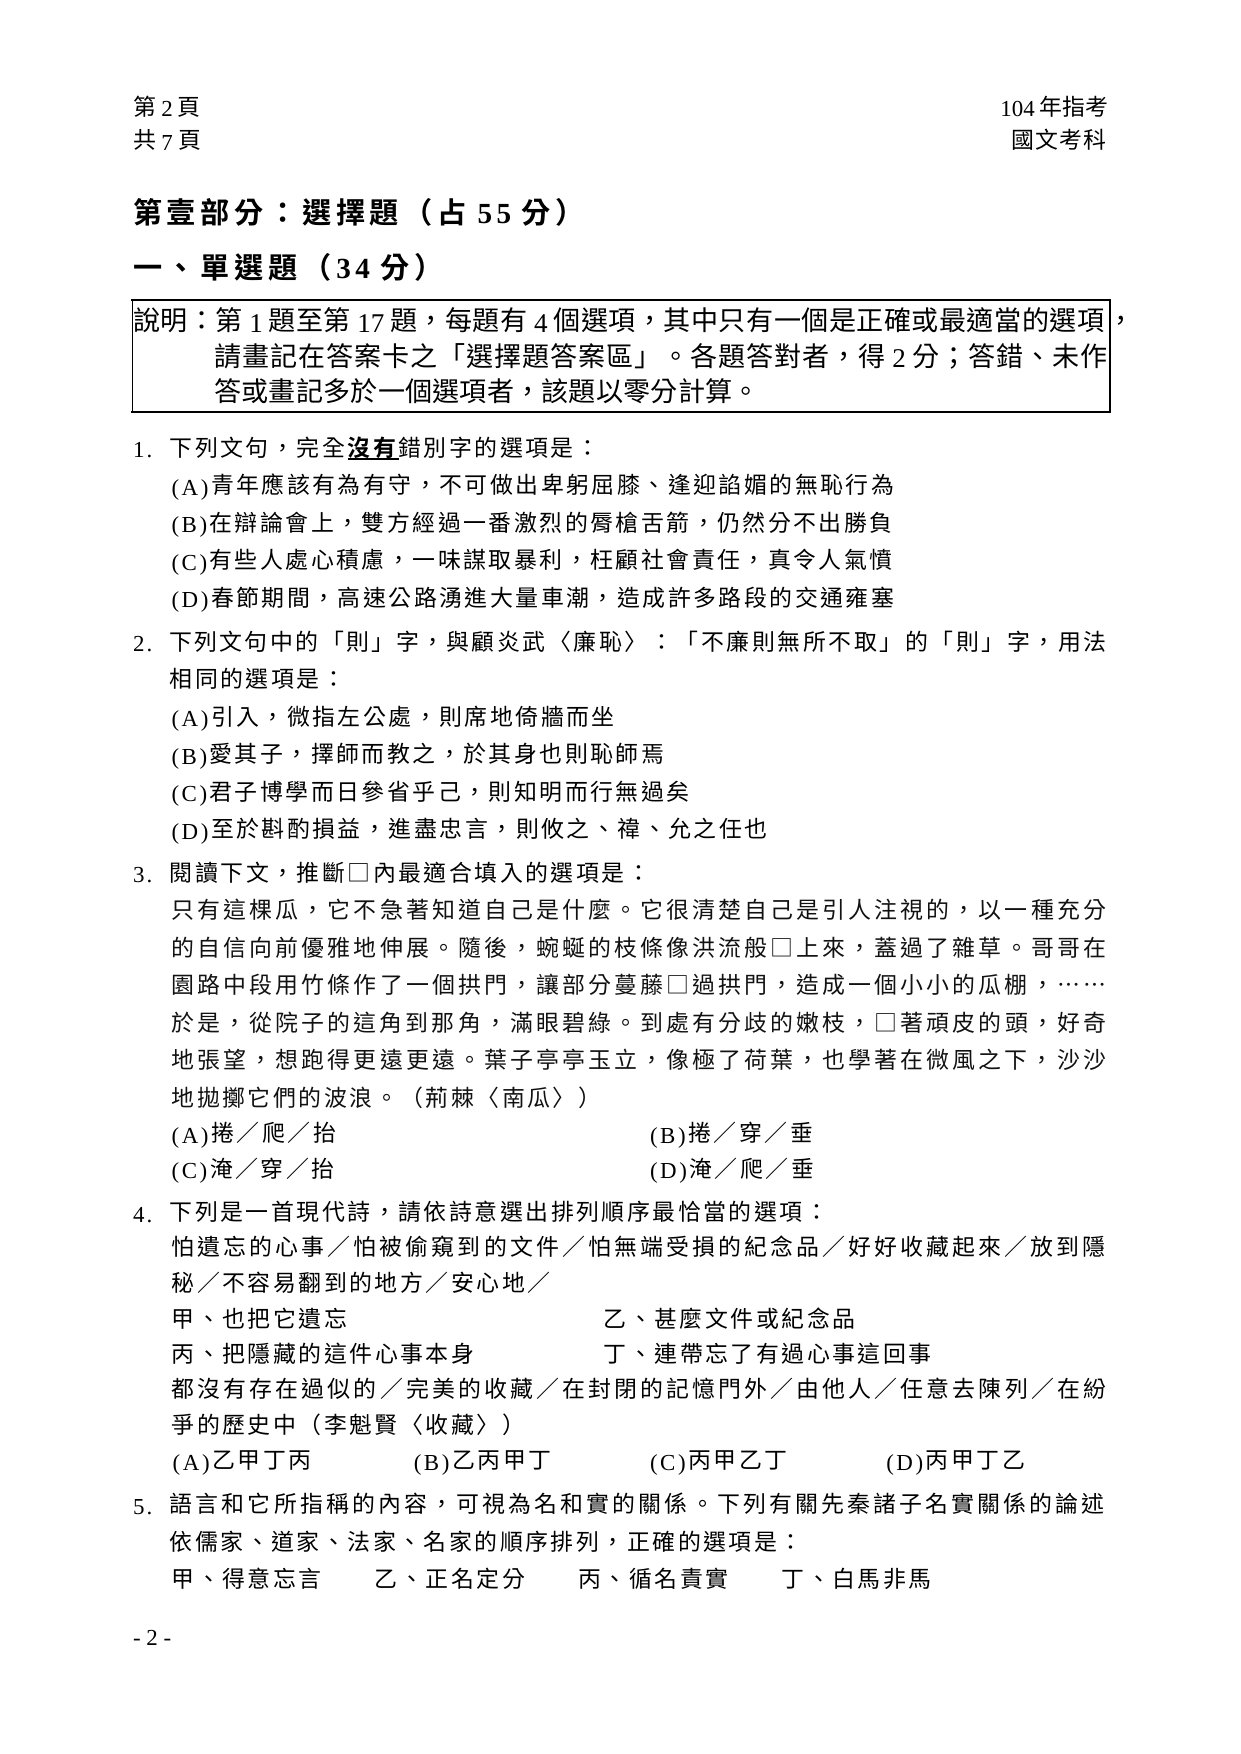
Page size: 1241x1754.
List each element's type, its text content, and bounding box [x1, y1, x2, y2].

text 只有這棵瓜，它不急著知道自己是什麼。它很清楚自己是引人注視的，以一種充分的自信向前優雅地伸展。隨後，蜿蜒的枝條像洪流般□上來，蓋過了雜草。哥哥在園路中段用竹條作了一個拱門，讓部分蔓藤□過拱門，造成一個小小的瓜棚，……於是，從院子的這角到那角，滿眼碧綠。到處有分歧的嫩枝，□著頑皮的頭，好奇地張望，想跑得更遠更遠。葉子亭亭玉立，像極了荷葉，也學著在微風之下，沙沙地拋擲它們的波浪。（荊棘〈南瓜〉） [171, 888, 1107, 1113]
text (D)春節期間，高速公路湧進大量車潮，造成許多路段的交通雍塞 [171, 575, 1107, 613]
text (C)有些人處心積慮，一味謀取暴利，枉顧社會責任，真令人氣憤 [171, 538, 1107, 575]
text 1. 下列文句，完全沒有錯別字的選項是： [133, 425, 1107, 463]
text (A)乙甲丁丙 (B)乙丙甲丁 (C)丙甲乙丁 (D)丙甲丁乙 [172, 1440, 1107, 1475]
text (D)至於斟酌損益，進盡忠言，則攸之、禕、允之任也 [171, 807, 1107, 844]
text (A)青年應該有為有守，不可做出卑躬屈膝、逢迎諂媚的無恥行為 [171, 463, 1107, 500]
text 丙、把隱藏的這件心事本身 丁、連帶忘了有過心事這回事 [171, 1334, 1107, 1369]
text 甲、得意忘言 乙、正名定分 丙、循名責實 丁、白馬非馬 [171, 1557, 1107, 1594]
text 一、單選題（34分） [133, 244, 1107, 287]
text (A)捲／爬／抬 (B)捲／穿／垂 [171, 1113, 1107, 1148]
text (C)淹／穿／抬 (D)淹／爬／垂 [171, 1148, 1107, 1184]
text (B)在辯論會上，雙方經過一番激烈的脣槍舌箭，仍然分不出勝負 [171, 500, 1107, 538]
text 5. 語言和它所指稱的內容，可視為名和實的關係。下列有關先秦諸子名實關係的論述，依儒家、道家、法家、名家的順序排列，正確的選項是： [133, 1482, 1107, 1557]
text 3. 閱讀下文，推斷□內最適合填入的選項是： [133, 850, 1107, 888]
text 說明：第1題至第17題，每題有4個選項，其中只有一個是正確或最適當的選項，請畫記在答案卡之「選擇題答案區」。各題答對者，得2分；答錯、未作答或畫記多於一個選項者，該題以零分計算。 [133, 301, 1109, 411]
text (C)君子博學而日參省乎己，則知明而行無過矣 [171, 769, 1107, 807]
text (A)引入，微指左公處，則席地倚牆而坐 [171, 694, 1107, 732]
text 2. 下列文句中的「則」字，與顧炎武〈廉恥〉：「不廉則無所不取」的「則」字，用法相同的選項是： [133, 619, 1107, 694]
text 甲、也把它遺忘 乙、甚麼文件或紀念品 [171, 1298, 1107, 1334]
text 第壹部分：選擇題（占55分） [133, 190, 1107, 232]
text 怕遺忘的心事／怕被偷窺到的文件／怕無端受損的紀念品／好好收藏起來／放到隱秘／不容易翻到的地方／安心地／ [171, 1227, 1107, 1298]
text 都沒有存在過似的／完美的收藏／在封閉的記憶門外／由他人／任意去陳列／在紛爭的歷史中（李魁賢〈收藏〉） [171, 1369, 1107, 1440]
text (B)愛其子，擇師而教之，於其身也則恥師焉 [171, 732, 1107, 769]
text 4. 下列是一首現代詩，請依詩意選出排列順序最恰當的選項： [133, 1190, 1107, 1227]
